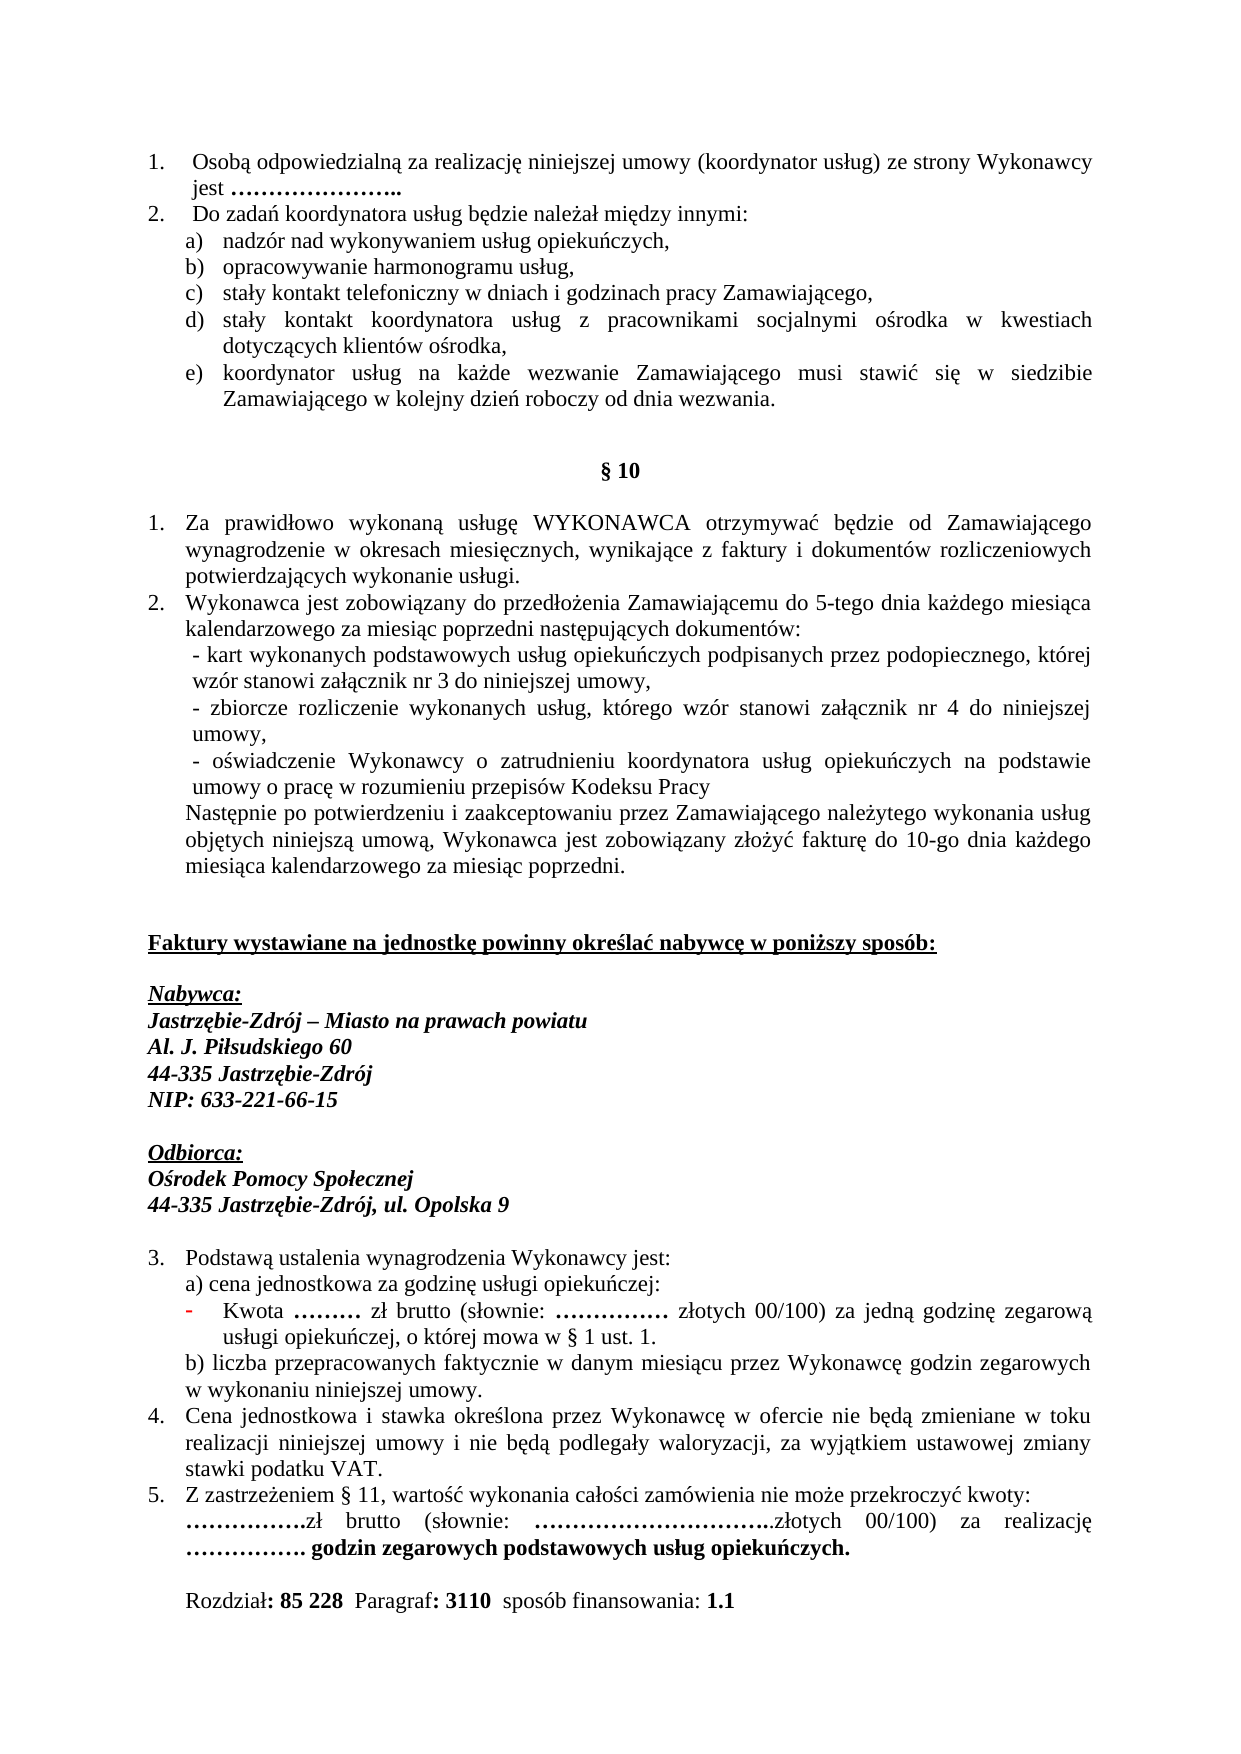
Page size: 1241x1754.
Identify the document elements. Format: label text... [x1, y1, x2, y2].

list Osobą odpowiedzialną za realizację niniejszej umowy (koordynator usług) ze strony Wykonawcy jest ………………….. [148, 148, 1092, 200]
list stały kontakt koordynatora usług z pracownikami socjalnymi ośrodka w kwestiach dotyczących klientów ośrodka, [185, 306, 1094, 358]
list Kwota ……… zł brutto (słownie: …………… złotych 00/100) za jedną godzinę zegarową usługi opiekuńczej, o której mowa w § 1 ust. 1. [185, 1297, 1092, 1349]
text a) cena jednostkowa za godzinę usługi opiekuńczej: [185, 1270, 1092, 1297]
list Wykonawca jest zobowiązany do przedłożenia Zamawiającemu do 5-tego dnia każdego miesiąca kalendarzowego za miesiąc poprzedni następujących dokumentów: [148, 588, 1092, 641]
list Za prawidłowo wykonaną usługę WYKONAWCA otrzymywać będzie od Zamawiającego wynagrodzenie w okresach miesięcznych, wynikające z faktury i dokumentów rozliczeniowych potwierdzających wykonanie usługi. [148, 509, 1092, 588]
list stały kontakt telefoniczny w dniach i godzinach pracy Zamawiającego, [185, 279, 1094, 306]
text 44-335 Jastrzębie-Zdrój [148, 1059, 1092, 1086]
text b) liczba przepracowanych faktycznie w danym miesiącu przez Wykonawcę godzin zegarowych w wykonaniu niniejszej umowy. [185, 1349, 1092, 1402]
text Ośrodek Pomocy Społecznej [148, 1165, 1092, 1191]
list koordynator usług na każde wezwanie Zamawiającego musi stawić się w siedzibie Zamawiającego w kolejny dzień roboczy od dnia wezwania. [185, 358, 1094, 411]
text Rozdział: 85 228 Paragraf: 3110 sposób finansowania: 1.1 [148, 1587, 1092, 1613]
text Faktury wystawiane na jednostkę powinny określać nabywcę w poniższy sposób: [148, 929, 1092, 956]
list Z zastrzeżeniem § 11, wartość wykonania całości zamówienia nie może przekroczyć kwoty: [148, 1481, 1092, 1508]
text NIP: 633-221-66-15 [148, 1086, 1092, 1112]
text - oświadczenie Wykonawcy o zatrudnieniu koordynatora usług opiekuńczych na podstawie umowy o pracę w rozumieniu przepisów Kodeksu Pracy [192, 747, 1092, 799]
text - zbiorcze rozliczenie wykonanych usług, którego wzór stanowi załącznik nr 4 do niniejszej umowy, [192, 694, 1092, 747]
text Jastrzębie-Zdrój – Miasto na prawach powiatu [148, 1007, 1092, 1033]
list Do zadań koordynatora usług będzie należał między innymi: [148, 200, 1092, 227]
list Cena jednostkowa i stawka określona przez Wykonawcę w ofercie nie będą zmieniane w toku realizacji niniejszej umowy i nie będą podlegały waloryzacji, za wyjątkiem ustawowej zmiany stawki podatku VAT. [148, 1402, 1092, 1481]
text Nabywca: [148, 981, 1092, 1007]
list Podstawą ustalenia wynagrodzenia Wykonawcy jest: [148, 1244, 1092, 1270]
text Al. J. Piłsudskiego 60 [148, 1033, 1092, 1059]
list nadzór nad wykonywaniem usług opiekuńczych, [185, 227, 1094, 253]
text Następnie po potwierdzeniu i zaakceptowaniu przez Zamawiającego należytego wykonania usług objętych niniejszą umową, Wykonawca jest zobowiązany złożyć fakturę do 10-go dnia każdego miesiąca kalendarzowego za miesiąc poprzedni. [185, 799, 1092, 878]
text Odbiorca: [148, 1139, 1092, 1165]
text § 10 [148, 457, 1092, 483]
text 44-335 Jastrzębie-Zdrój, ul. Opolska 9 [148, 1191, 1092, 1218]
text - kart wykonanych podstawowych usług opiekuńczych podpisanych przez podopiecznego, której wzór stanowi załącznik nr 3 do niniejszej umowy, [192, 641, 1092, 694]
list opracowywanie harmonogramu usług, [185, 253, 1094, 279]
text …………….zł brutto (słownie: …………………………..złotych 00/100) za realizację ……………. godzin zegarowych podstawowych usług opiekuńczych. [185, 1508, 1092, 1560]
